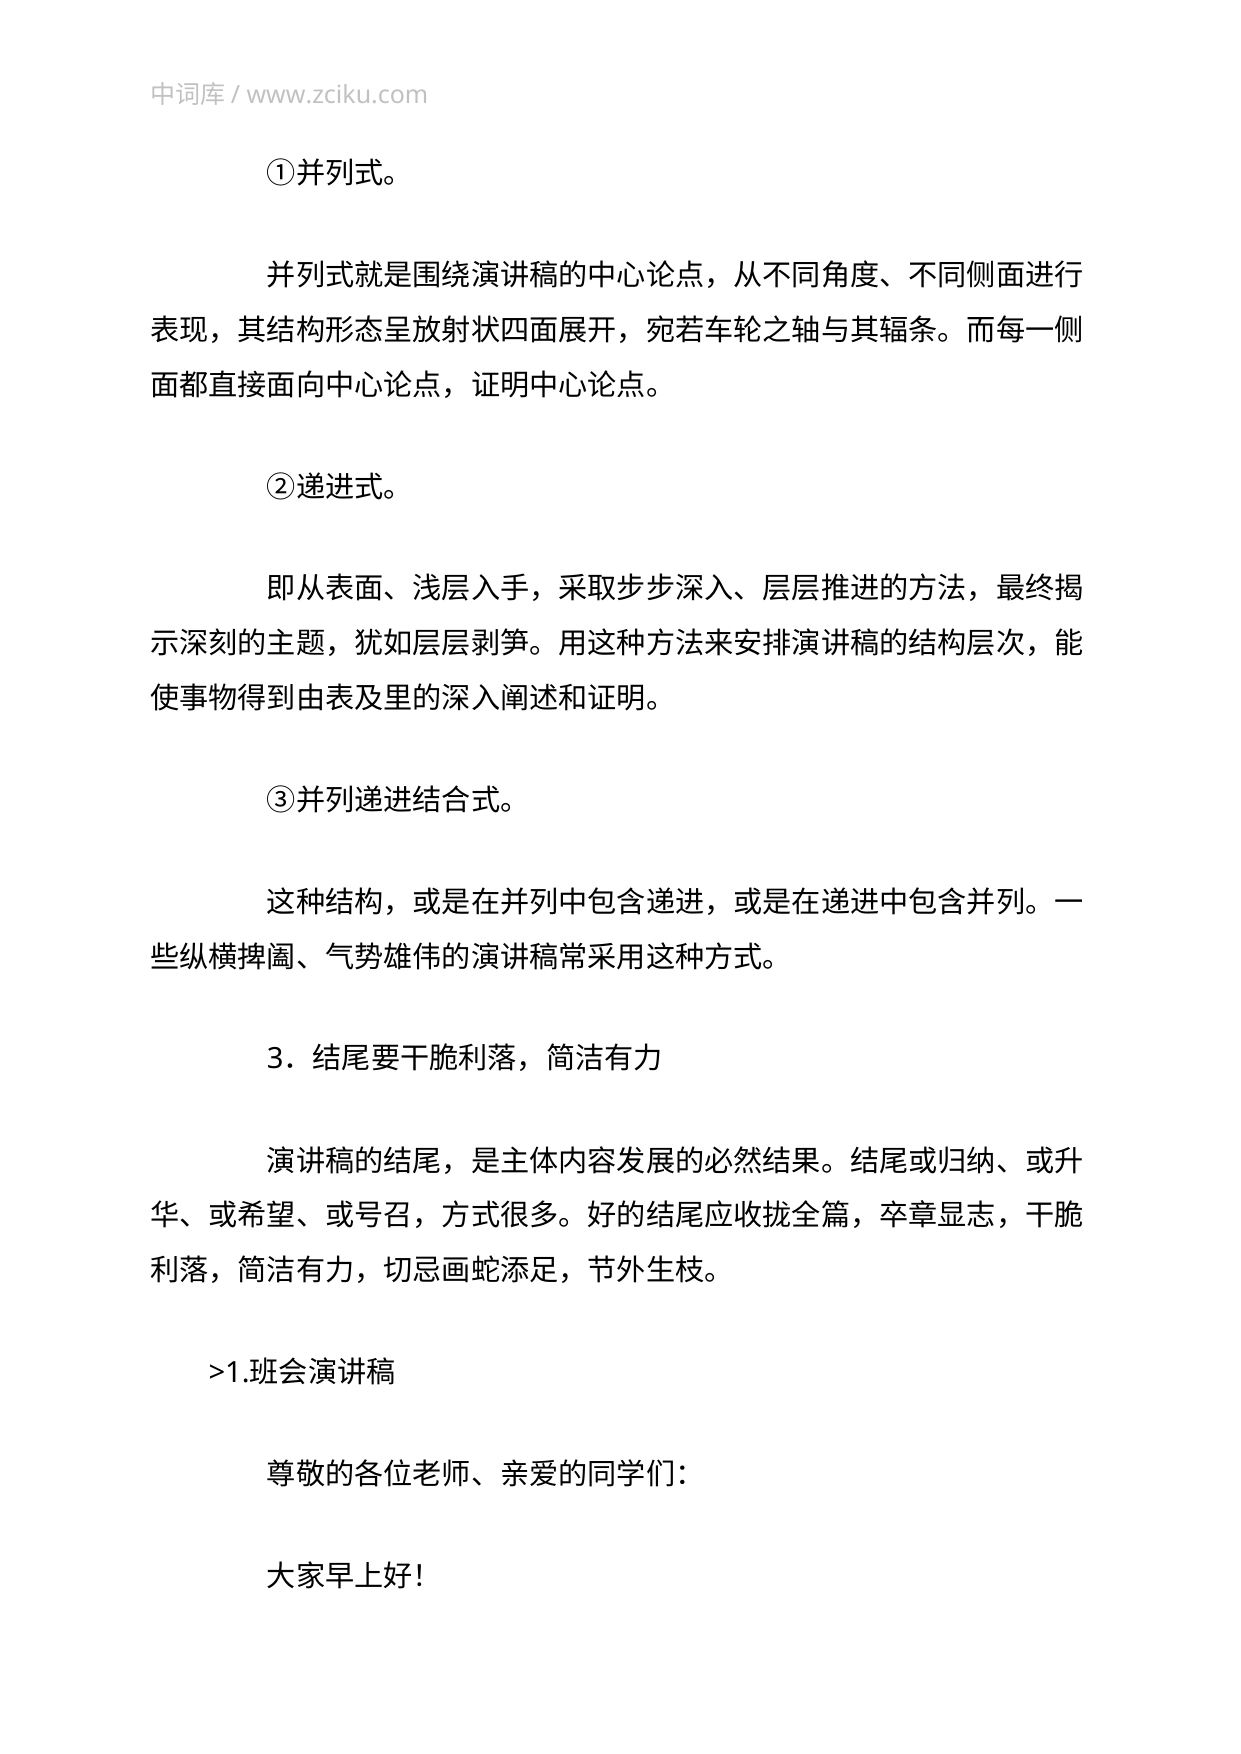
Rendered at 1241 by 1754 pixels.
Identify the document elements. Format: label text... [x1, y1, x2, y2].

text 即从表面、浅层入手，采取步步深入、层层推进的方法，最终揭示深刻的主题，犹如层层剥笋。用这种方法来安排演讲稿的结构层次，能使事物得到由表及里的深入阐述和证明。 [150, 565, 1090, 717]
text 3．结尾要干脆利落，简洁有力 [150, 1035, 1090, 1077]
text 大家早上好！ [150, 1552, 1090, 1595]
text 并列式就是围绕演讲稿的中心论点，从不同角度、不同侧面进行表现，其结构形态呈放射状四面展开，宛若车轮之轴与其辐条。而每一侧面都直接面向中心论点，证明中心论点。 [150, 252, 1090, 404]
text >1.班会演讲稿 [150, 1349, 1090, 1391]
text ③并列递进结合式。 [150, 777, 1090, 819]
text 这种结构，或是在并列中包含递进，或是在递进中包含并列。一些纵横捭阖、气势雄伟的演讲稿常采用这种方式。 [150, 878, 1090, 976]
text 演讲稿的结尾，是主体内容发展的必然结果。结尾或归纳、或升华、或希望、或号召，方式很多。好的结尾应收拢全篇，卒章显志，干脆利落，简洁有力，切忌画蛇添足，节外生枝。 [150, 1137, 1090, 1289]
text ②递进式。 [150, 463, 1090, 506]
text ①并列式。 [150, 150, 1090, 192]
text 尊敬的各位老师、亲爱的同学们： [150, 1451, 1090, 1493]
